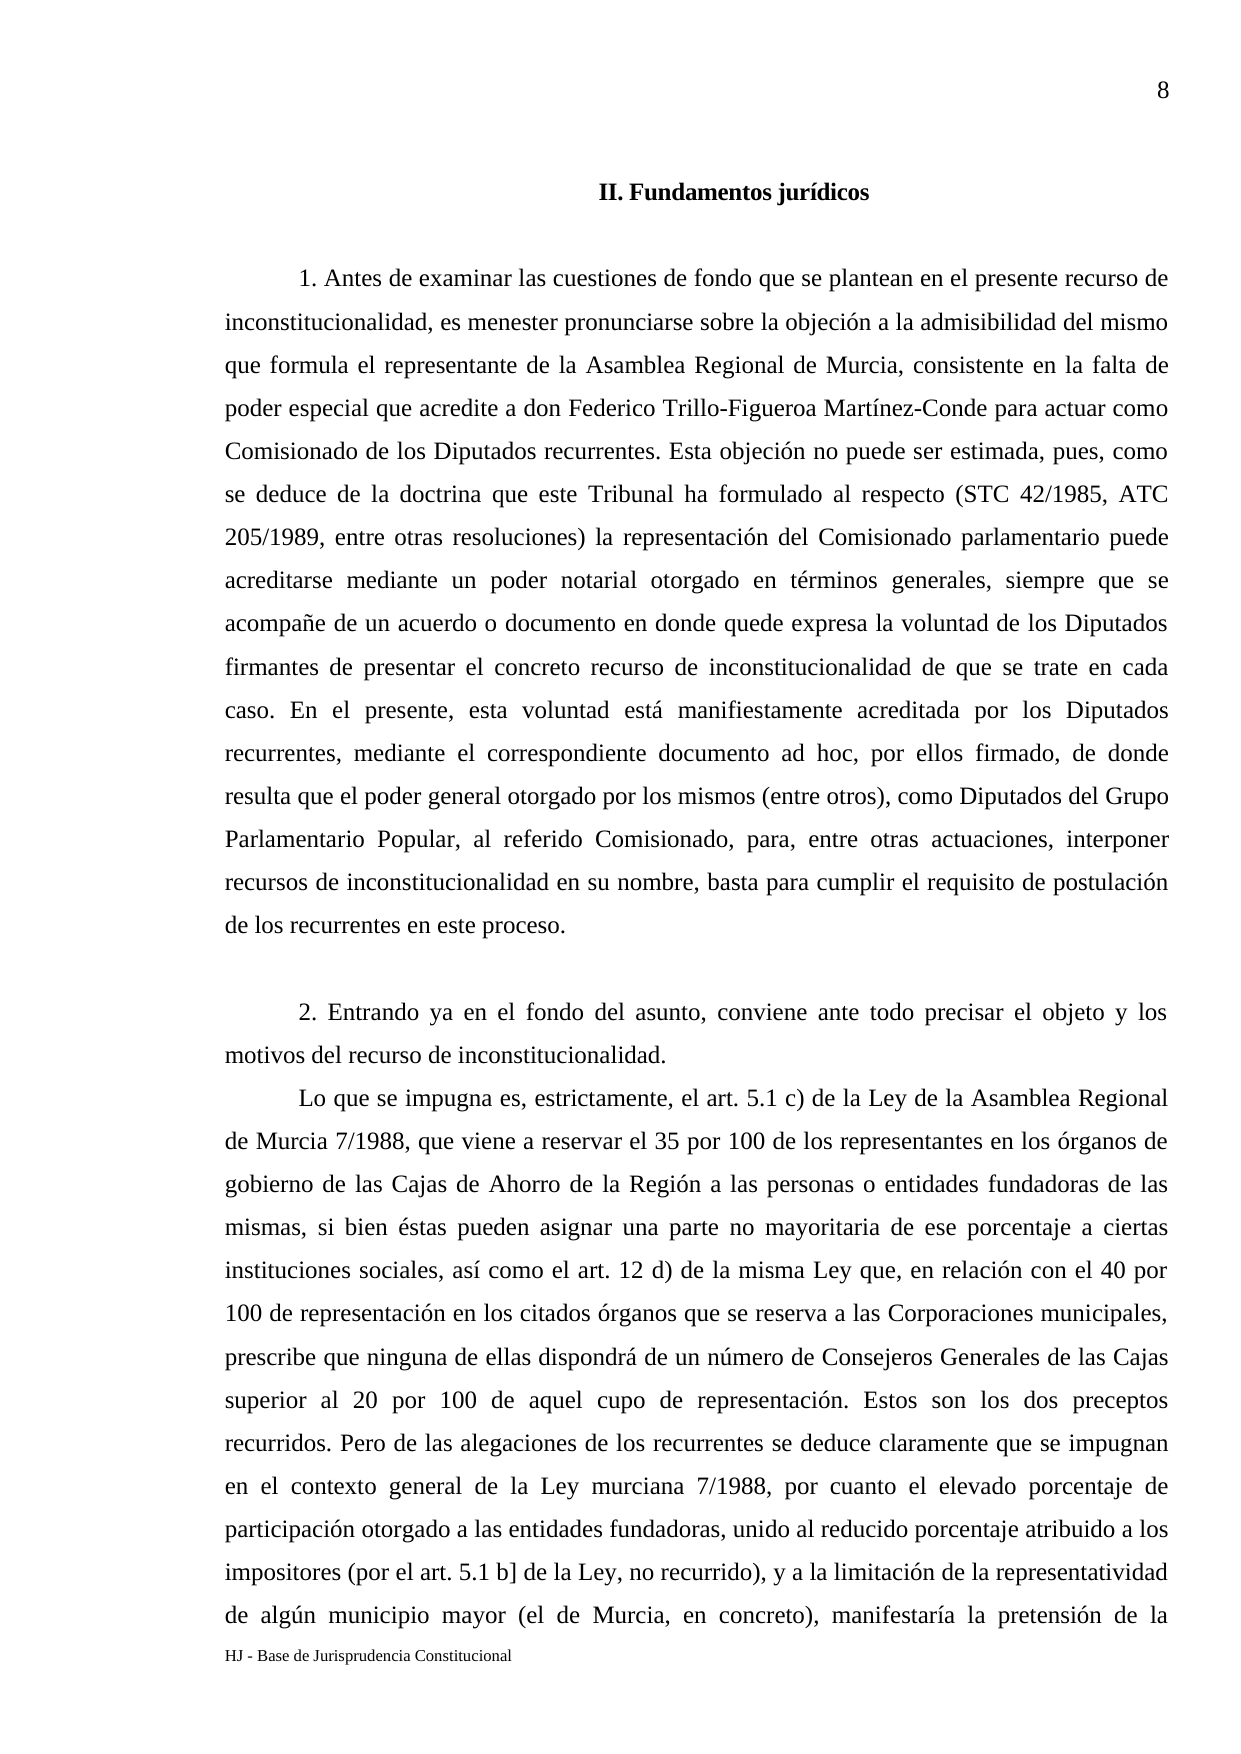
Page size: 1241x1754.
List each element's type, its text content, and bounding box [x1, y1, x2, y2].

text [224, 1083, 1169, 1629]
subtitle II. Fundamentos jurídicos [224, 177, 1169, 206]
text 1. Antes de examinar las cuestiones de fondo que se plantean en el presente recurso de inconstitucionalidad, es menester pronunciarse sobre la objeción a la admisibilidad del mismo que formula el representante de la Asamblea Regional de Murcia, consistente en la falta de poder especial que acredite a don Federico Trillo-Figueroa Martínez-Conde para actuar como Comisionado de los Diputados recurrentes. Esta objeción no puede ser estimada, pues, como se deduce de la doctrina que este Tribunal ha formulado al respecto (STC 42/1985, ATC 205/1989, entre otras resoluciones) la representación del Comisionado parlamentario puede acreditarse mediante un poder notarial otorgado en términos generales, siempre que se acompañe de un acuerdo o documento en donde quede expresa la voluntad de los Diputados firmantes de presentar el concreto recurso de inconstitucionalidad de que se trate en cada caso. En el presente, esta voluntad está manifiestamente acreditada por los Diputados recurrentes, mediante el correspondiente documento ad hoc, por ellos firmado, de donde resulta que el poder general otorgado por los mismos (entre otros), como Diputados del Grupo Parlamentario Popular, al referido Comisionado, para, entre otras actuaciones, interponer recursos de inconstitucionalidad en su nombre, basta para cumplir el requisito de postulación de los recurrentes en este proceso. [224, 263, 1169, 939]
text 2. Entrando ya en el fondo del asunto, conviene ante todo precisar el objeto y los motivos del recurso de inconstitucionalidad. [224, 997, 1169, 1068]
